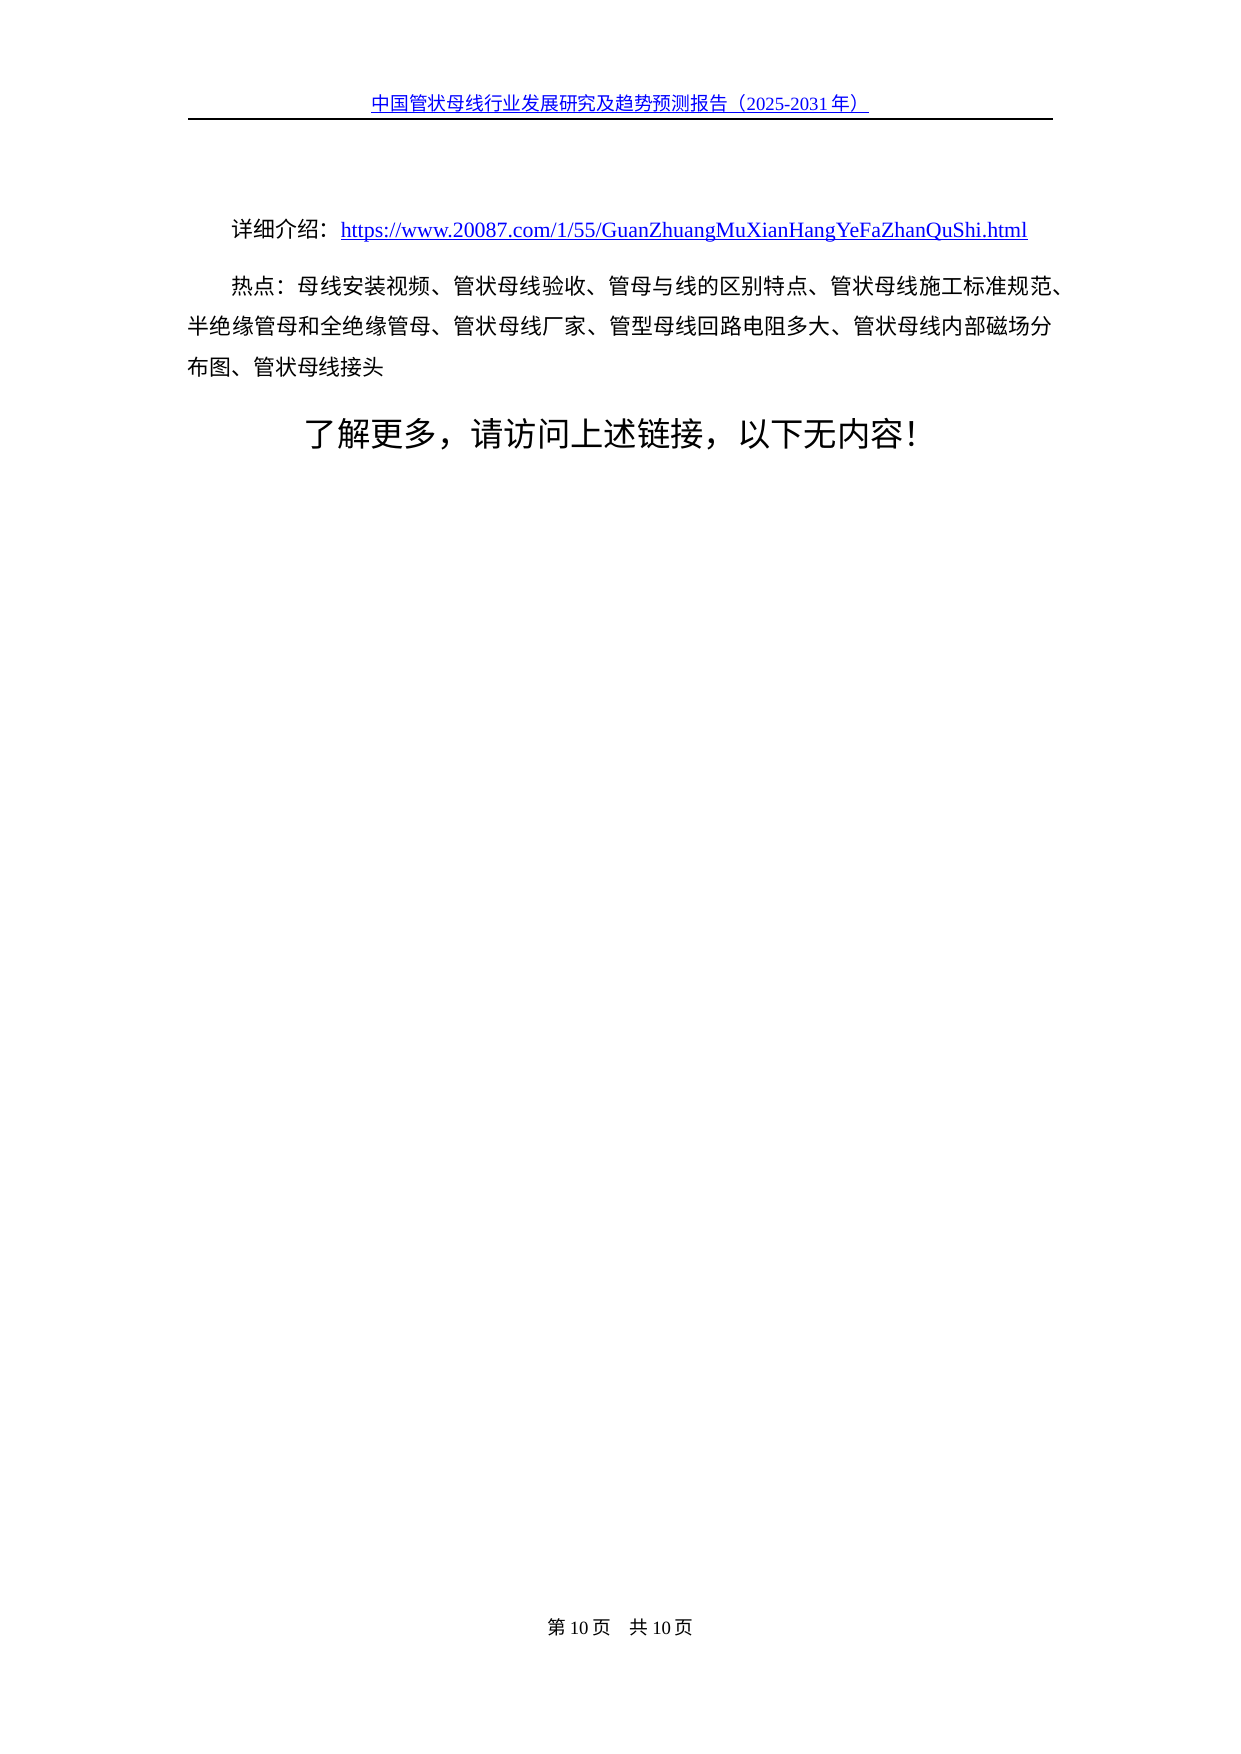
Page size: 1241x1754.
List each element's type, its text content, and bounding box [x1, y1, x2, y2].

text 热点：母线安装视频、管状母线验收、管母与线的区别特点、管状母线施工标准规范、半绝缘管母和全绝缘管母、管状母线厂家、管型母线回路电阻多大、管状母线内部磁场分布图、管状母线接头 [187, 268, 1053, 382]
text 详细介绍：https://www.20087.com/1/55/GuanZhuangMuXianHangYeFaZhanQuShi.html [187, 212, 1053, 244]
title 了解更多，请访问上述链接，以下无内容！ [187, 399, 1053, 464]
